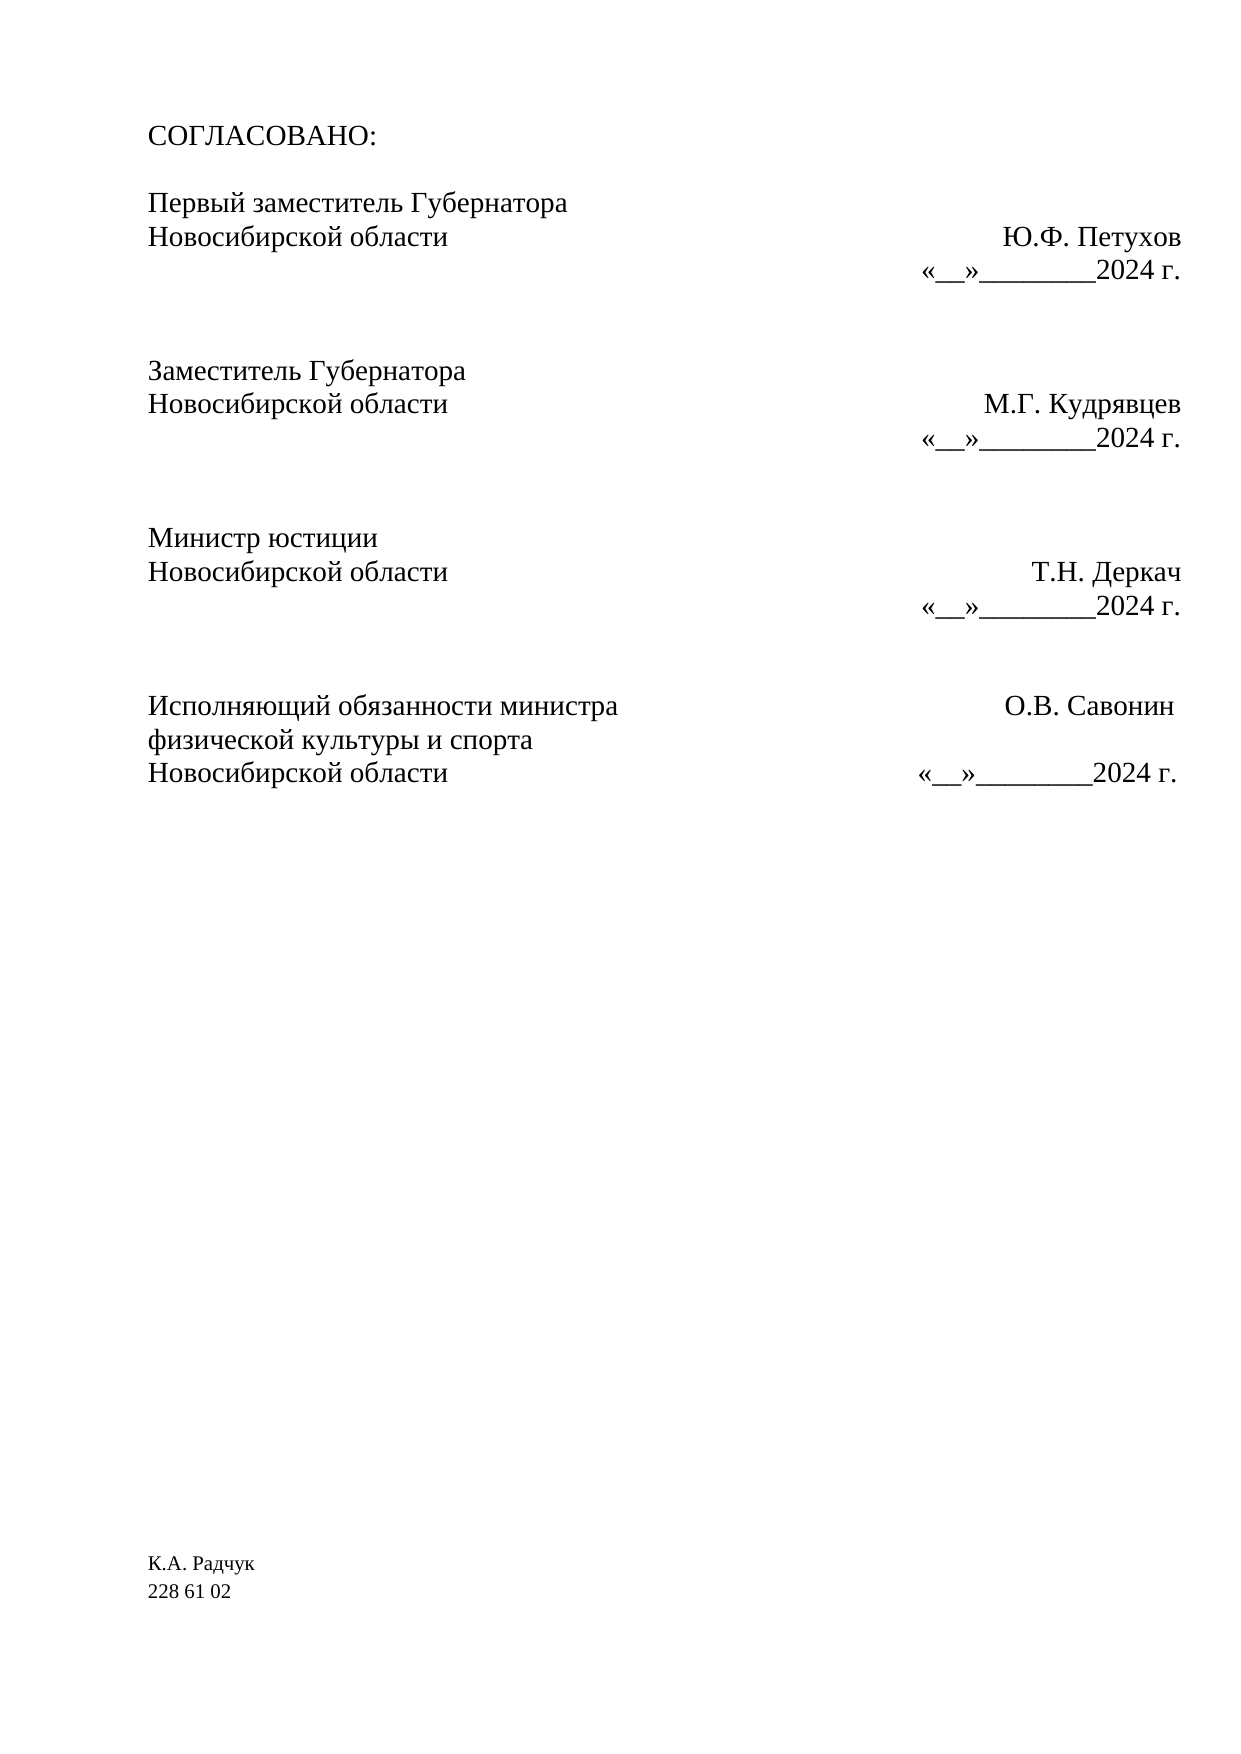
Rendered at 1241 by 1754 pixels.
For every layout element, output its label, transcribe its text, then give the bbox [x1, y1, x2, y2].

text Новосибирской области М.Г. Кудрявцев [148, 386, 1181, 420]
text СОГЛАСОВАНО: [148, 118, 1181, 152]
text Министр юстиции [148, 521, 1181, 554]
text Новосибирской области Т.Н. Деркач [148, 554, 1181, 588]
text К.А. Радчук [148, 1551, 1181, 1575]
text Новосибирской области Ю.Ф. Петухов [148, 219, 1181, 252]
text «__»________2024 г. [811, 252, 1181, 286]
text «__»________2024 г. [811, 420, 1181, 453]
text Исполняющий обязанности министра О.В. Савонин [148, 688, 1181, 722]
text Заместитель Губернатора [148, 353, 1181, 386]
text 228 61 02 [148, 1579, 1181, 1603]
text физической культуры и спорта [148, 722, 1181, 755]
text Новосибирской области «__»________2024 г. [148, 755, 1181, 789]
text «__»________2024 г. [811, 588, 1181, 621]
text Первый заместитель Губернатора [148, 185, 1181, 219]
